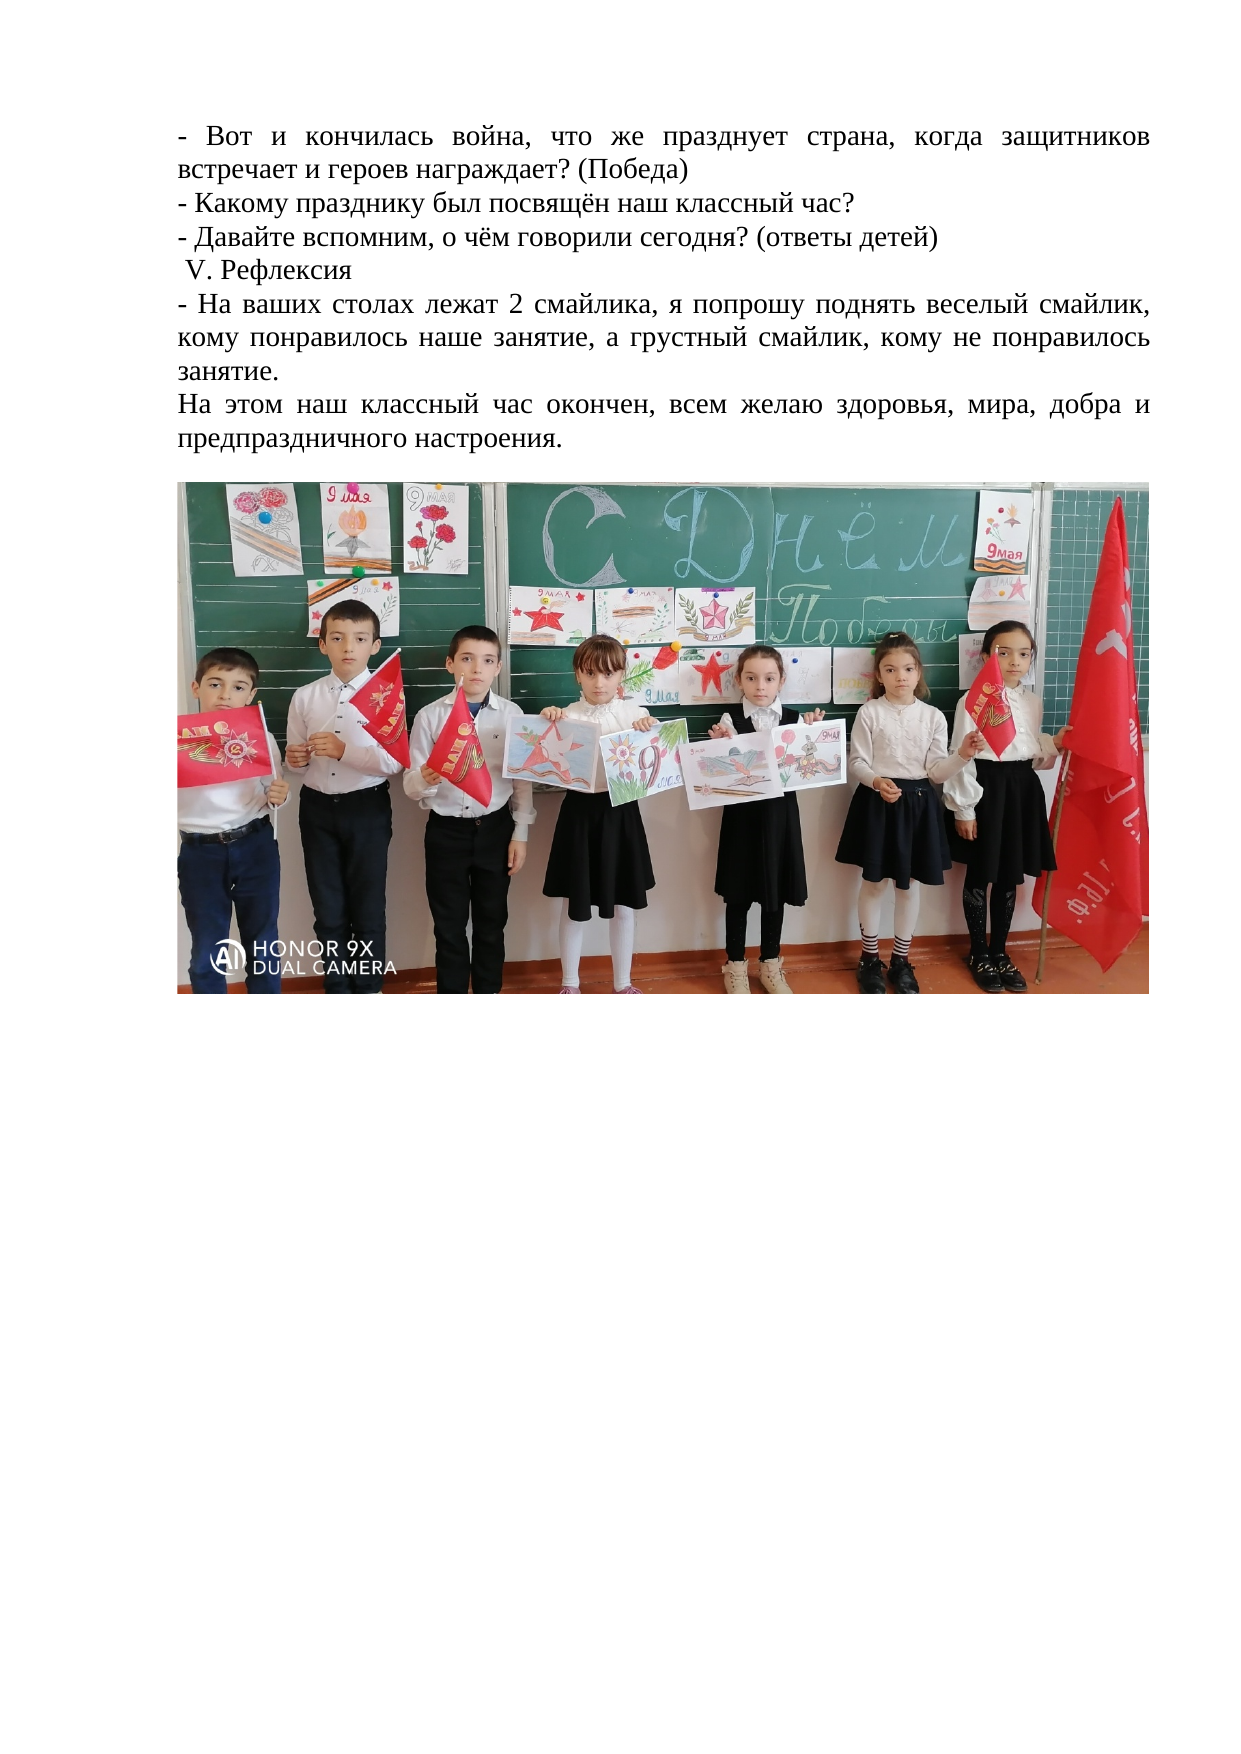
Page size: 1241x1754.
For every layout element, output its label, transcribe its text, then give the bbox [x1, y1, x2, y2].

text - На ваших столах лежат 2 смайлика, я попрошу поднять веселый смайлик, кому понравилось наше занятие, а грустный смайлик, кому не понравилось занятие. [177, 286, 1152, 386]
picture [177, 482, 1149, 994]
text - Какому празднику был посвящён наш классный час? [177, 185, 1152, 219]
text - Давайте вспомним, о чём говорили сегодня? (ответы детей) [177, 219, 1152, 252]
text - Вот и кончилась война, что же празднует страна, когда защитников встречает и героев награждает? (Победа) [177, 118, 1152, 185]
text V. Рефлексия [177, 252, 1152, 286]
text На этом наш классный час окончен, всем желаю здоровья, мира, добра и предпраздничного настроения. [177, 386, 1152, 453]
